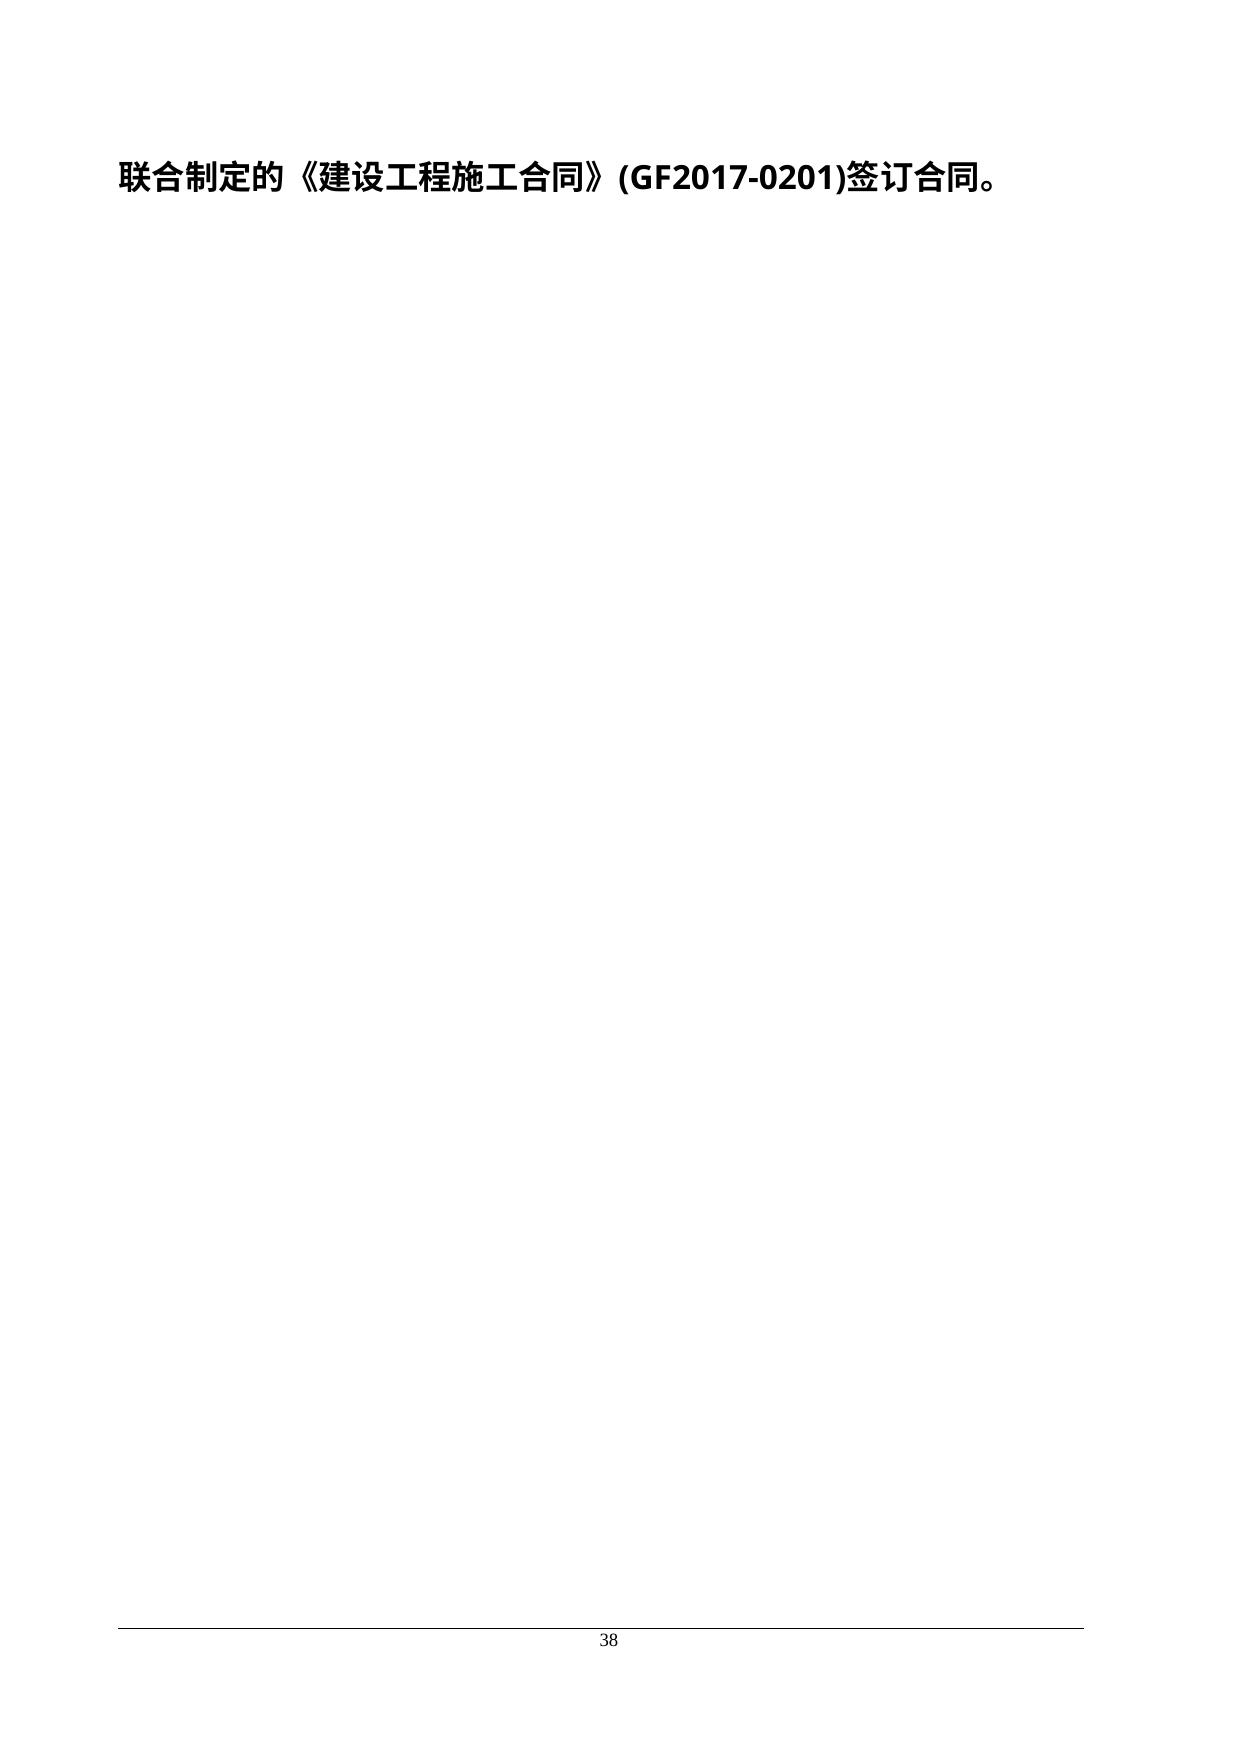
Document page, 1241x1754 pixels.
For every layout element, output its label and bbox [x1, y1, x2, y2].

text [118, 127, 1122, 223]
